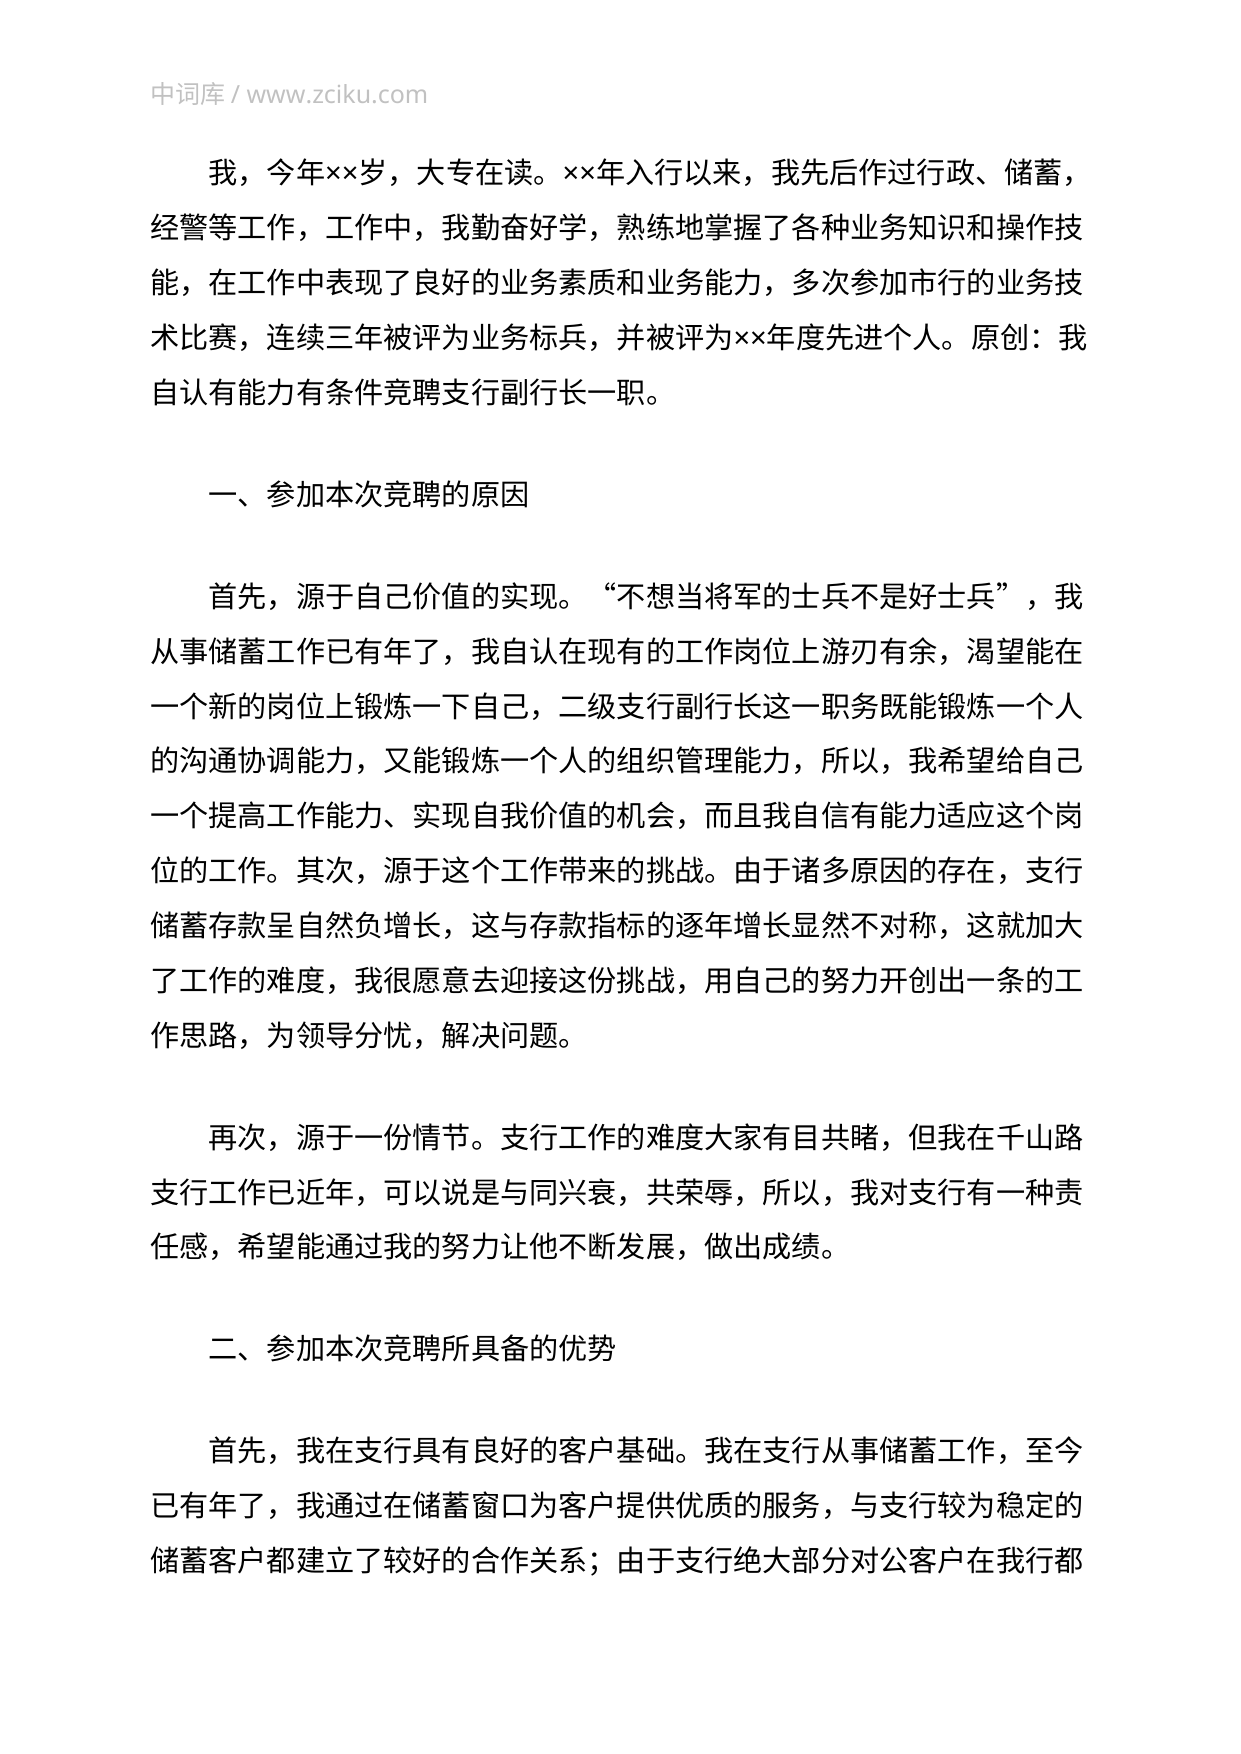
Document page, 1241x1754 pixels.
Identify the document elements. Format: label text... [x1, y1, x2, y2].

text 再次，源于一份情节。支行工作的难度大家有目共睹，但我在千山路支行工作已近年，可以说是与同兴衰，共荣辱，所以，我对支行有一种责任感，希望能通过我的努力让他不断发展，做出成绩。 [150, 1114, 1090, 1266]
text 我，今年××岁，大专在读。××年入行以来，我先后作过行政、储蓄，经警等工作，工作中，我勤奋好学，熟练地掌握了各种业务知识和操作技能，在工作中表现了良好的业务素质和业务能力，多次参加市行的业务技术比赛，连续三年被评为业务标兵，并被评为××年度先进个人。原创：我自认有能力有条件竞聘支行副行长一职。 [150, 150, 1090, 412]
text 二、参加本次竞聘所具备的优势 [150, 1326, 1090, 1368]
text 首先，源于自己价值的实现。“不想当将军的士兵不是好士兵”，我从事储蓄工作已有年了，我自认在现有的工作岗位上游刃有余，渴望能在一个新的岗位上锻炼一下自己，二级支行副行长这一职务既能锻炼一个人的沟通协调能力，又能锻炼一个人的组织管理能力，所以，我希望给自己一个提高工作能力、实现自我价值的机会，而且我自信有能力适应这个岗位的工作。其次，源于这个工作带来的挑战。由于诸多原因的存在，支行储蓄存款呈自然负增长，这与存款指标的逐年增长显然不对称，这就加大了工作的难度，我很愿意去迎接这份挑战，用自己的努力开创出一条的工作思路，为领导分忧，解决问题。 [150, 573, 1090, 1055]
text 一、参加本次竞聘的原因 [150, 472, 1090, 514]
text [150, 1428, 1090, 1580]
